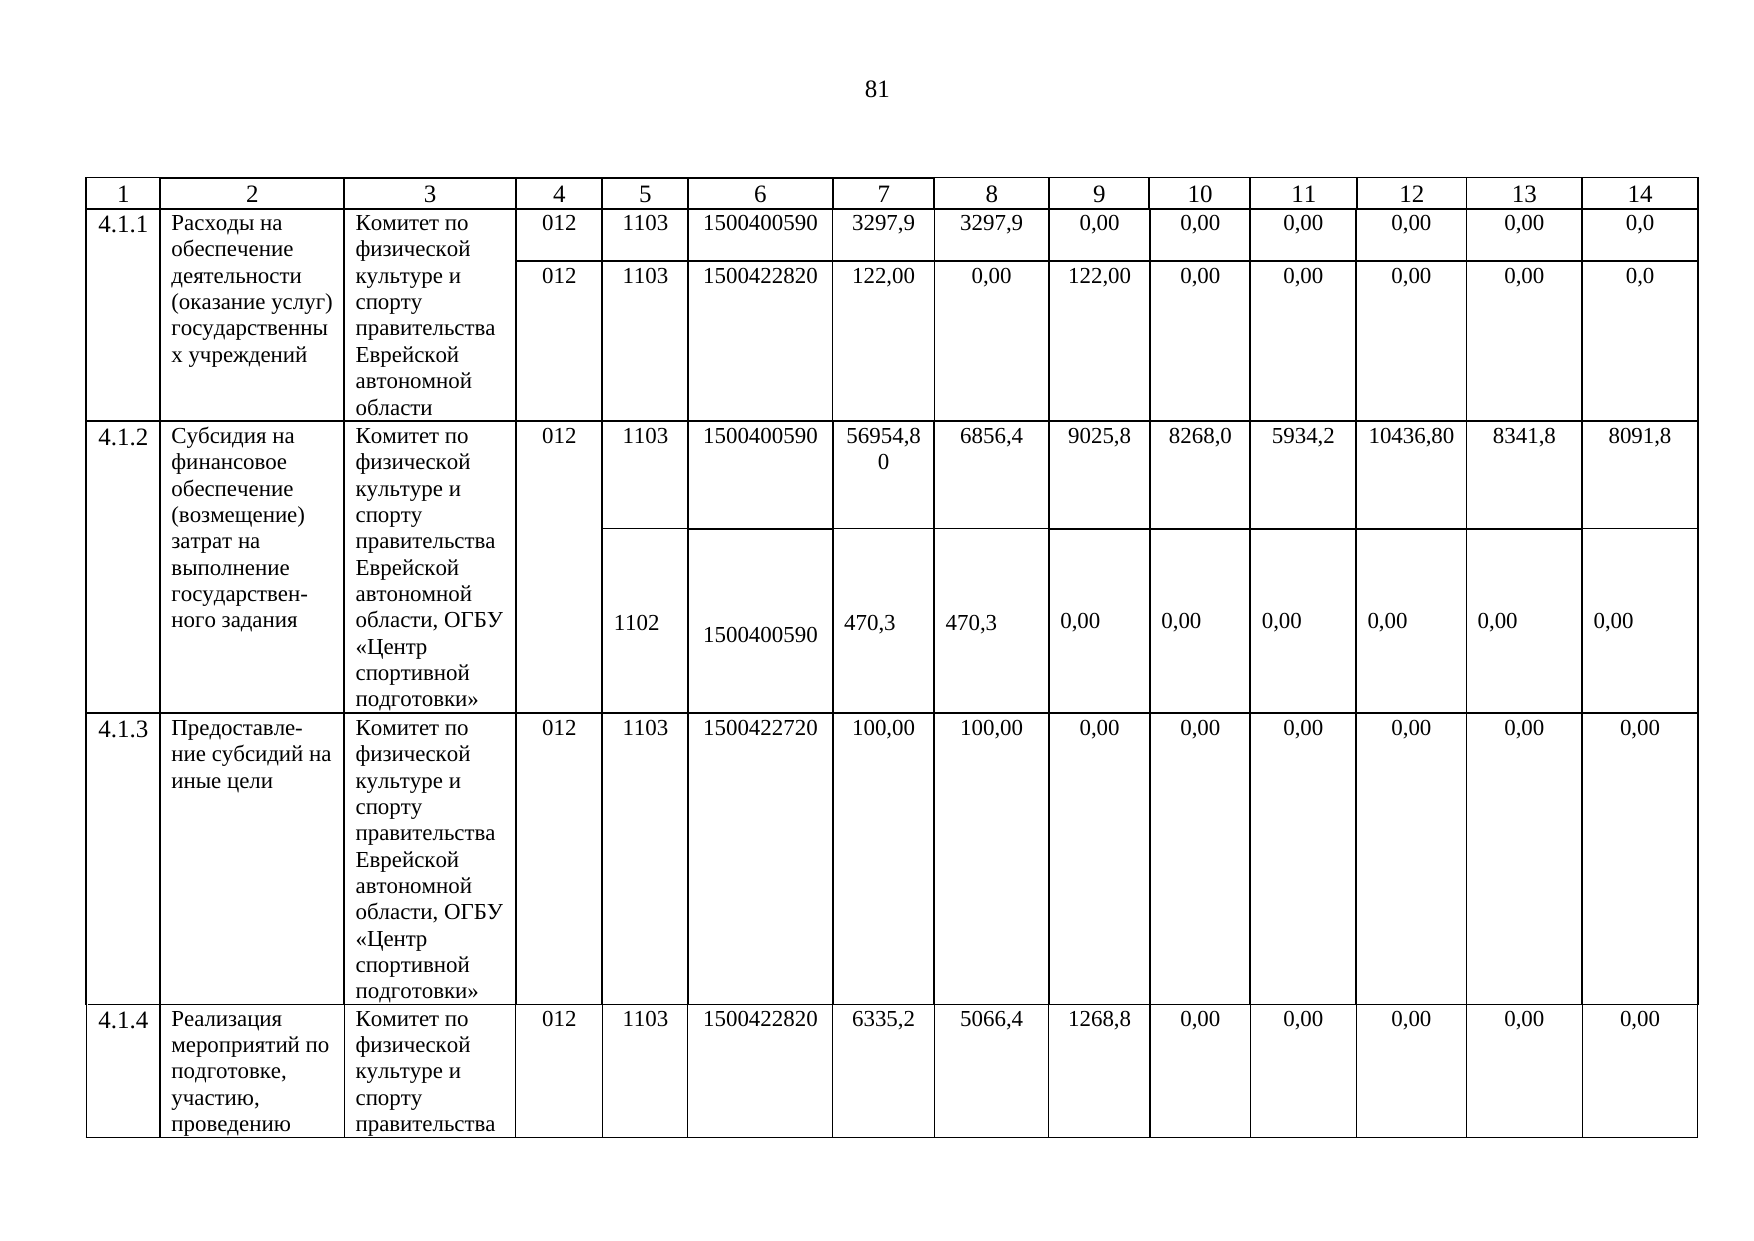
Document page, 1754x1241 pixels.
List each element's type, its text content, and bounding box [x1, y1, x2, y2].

table_cell 0,0 [1583, 262, 1697, 420]
table_cell 100,00 [935, 714, 1048, 1004]
table_header 7 [834, 179, 933, 208]
table_cell 0,00 [1151, 210, 1249, 260]
table_cell 8268,0 [1151, 422, 1249, 527]
table_cell 3297,9 [833, 210, 934, 260]
table_cell 0,00 [1050, 530, 1149, 712]
table_header 11 [1251, 178, 1356, 208]
table_cell 0,00 [1357, 210, 1466, 260]
table_cell 122,00 [1050, 262, 1149, 420]
table_cell 1500422820 [688, 1005, 832, 1137]
table_cell Предоставле-ние субсидий на иные цели [161, 714, 343, 1004]
table_cell 0,00 [1357, 1005, 1466, 1137]
table_header 10 [1150, 178, 1249, 208]
table_header 9 [1050, 178, 1148, 208]
table_cell 0,00 [1050, 210, 1149, 260]
table_cell 1500400590 [689, 422, 832, 527]
table_header 4 [517, 179, 601, 208]
table_cell 5934,2 [1251, 422, 1355, 527]
table_cell 0,00 [935, 262, 1048, 420]
table_cell 0,00 [1251, 714, 1355, 1004]
table_cell 1102 [603, 529, 687, 712]
table_cell 1103 [603, 714, 687, 1004]
table_cell 012 [516, 1005, 602, 1137]
table_cell Комитет по физической культуре и спорту правительства Еврейской автономной области, ОГБУ «Центр спортивной подготовки» [345, 714, 515, 1004]
table_cell 8091,8 [1583, 422, 1697, 527]
table_cell 0,00 [1467, 530, 1581, 712]
table_cell 0,00 [1583, 714, 1697, 1004]
table_cell Расходы на обеспечение деятельности (оказание услуг) государственных учреждений [161, 210, 343, 420]
table_cell 1103 [603, 262, 687, 420]
table_cell 0,00 [1467, 262, 1581, 420]
table_header 6 [689, 179, 832, 208]
table_cell 1103 [603, 1005, 687, 1137]
table_header 3 [345, 179, 515, 208]
table_header 12 [1358, 178, 1466, 208]
table_cell 0,00 [1251, 262, 1355, 420]
table_cell 8341,8 [1467, 422, 1581, 527]
table_cell 0,00 [1467, 714, 1581, 1004]
table_cell 0,00 [1357, 530, 1466, 712]
table_cell 012 [517, 714, 601, 1004]
table_cell 470,3 [935, 529, 1048, 712]
table_cell 0,00 [1467, 1005, 1582, 1137]
table_cell 4.1.3 [87, 714, 159, 1004]
table_cell 0,00 [1357, 714, 1466, 1004]
table_cell 1500400590 [689, 530, 832, 712]
table_cell 1500422720 [689, 714, 832, 1004]
table_header 14 [1583, 178, 1697, 208]
table_cell 10436,80 [1357, 422, 1466, 527]
table_cell 6856,4 [935, 422, 1048, 527]
table_cell 122,00 [833, 262, 934, 420]
table_header 8 [935, 178, 1048, 208]
table_header 1 [87, 178, 159, 208]
table_cell 470,3 [834, 529, 933, 712]
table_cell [161, 1005, 344, 1137]
table_cell 012 [517, 262, 601, 420]
table_cell 4.1.1 [87, 210, 159, 420]
table_header 2 [161, 179, 343, 208]
table_cell 4.1.2 [87, 422, 159, 712]
table_cell 0,00 [1151, 714, 1249, 1004]
table_cell Субсидия на финансовое обеспечение (возмещение) затрат на выполнение государствен-ного задания [161, 422, 343, 712]
table_cell 100,00 [834, 714, 933, 1004]
table_cell 3297,9 [935, 210, 1048, 260]
table_cell 012 [517, 422, 601, 712]
table_cell 0,00 [1467, 210, 1581, 260]
table_cell 4.1.4 [87, 1005, 159, 1137]
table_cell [345, 1005, 515, 1137]
table_cell 9025,8 [1050, 422, 1149, 527]
table_cell 0,00 [1251, 210, 1355, 260]
table_header 5 [603, 179, 687, 208]
table_cell Комитет по физической культуре и спорту правительства Еврейской автономной области, ОГБУ «Центр спортивной подготовки» [345, 422, 515, 712]
table_cell 5066,4 [935, 1005, 1048, 1137]
table_cell 012 [517, 210, 601, 260]
table_cell 1500400590 [689, 210, 832, 260]
table_cell 0,00 [1151, 530, 1249, 712]
table_cell 0,00 [1050, 714, 1149, 1004]
table_cell 0,00 [1583, 529, 1697, 712]
table_header 13 [1467, 178, 1581, 208]
table_cell 1268,8 [1049, 1005, 1149, 1137]
table_cell 0,0 [1583, 210, 1697, 260]
table_cell Комитет по физической культуре и спорту правительства Еврейской автономной области [345, 210, 515, 420]
table_cell 56954,80 [834, 422, 933, 527]
table_cell 0,00 [1583, 1005, 1697, 1137]
table_cell 6335,2 [833, 1005, 934, 1137]
table_cell 1103 [603, 422, 687, 527]
table_cell 0,00 [1357, 262, 1466, 420]
table_cell 0,00 [1151, 262, 1249, 420]
table_cell 0,00 [1251, 530, 1355, 712]
table_cell 0,00 [1151, 1005, 1250, 1137]
table_cell 1500422820 [689, 262, 832, 420]
table_cell 1103 [603, 210, 687, 260]
table_cell 0,00 [1251, 1005, 1356, 1137]
